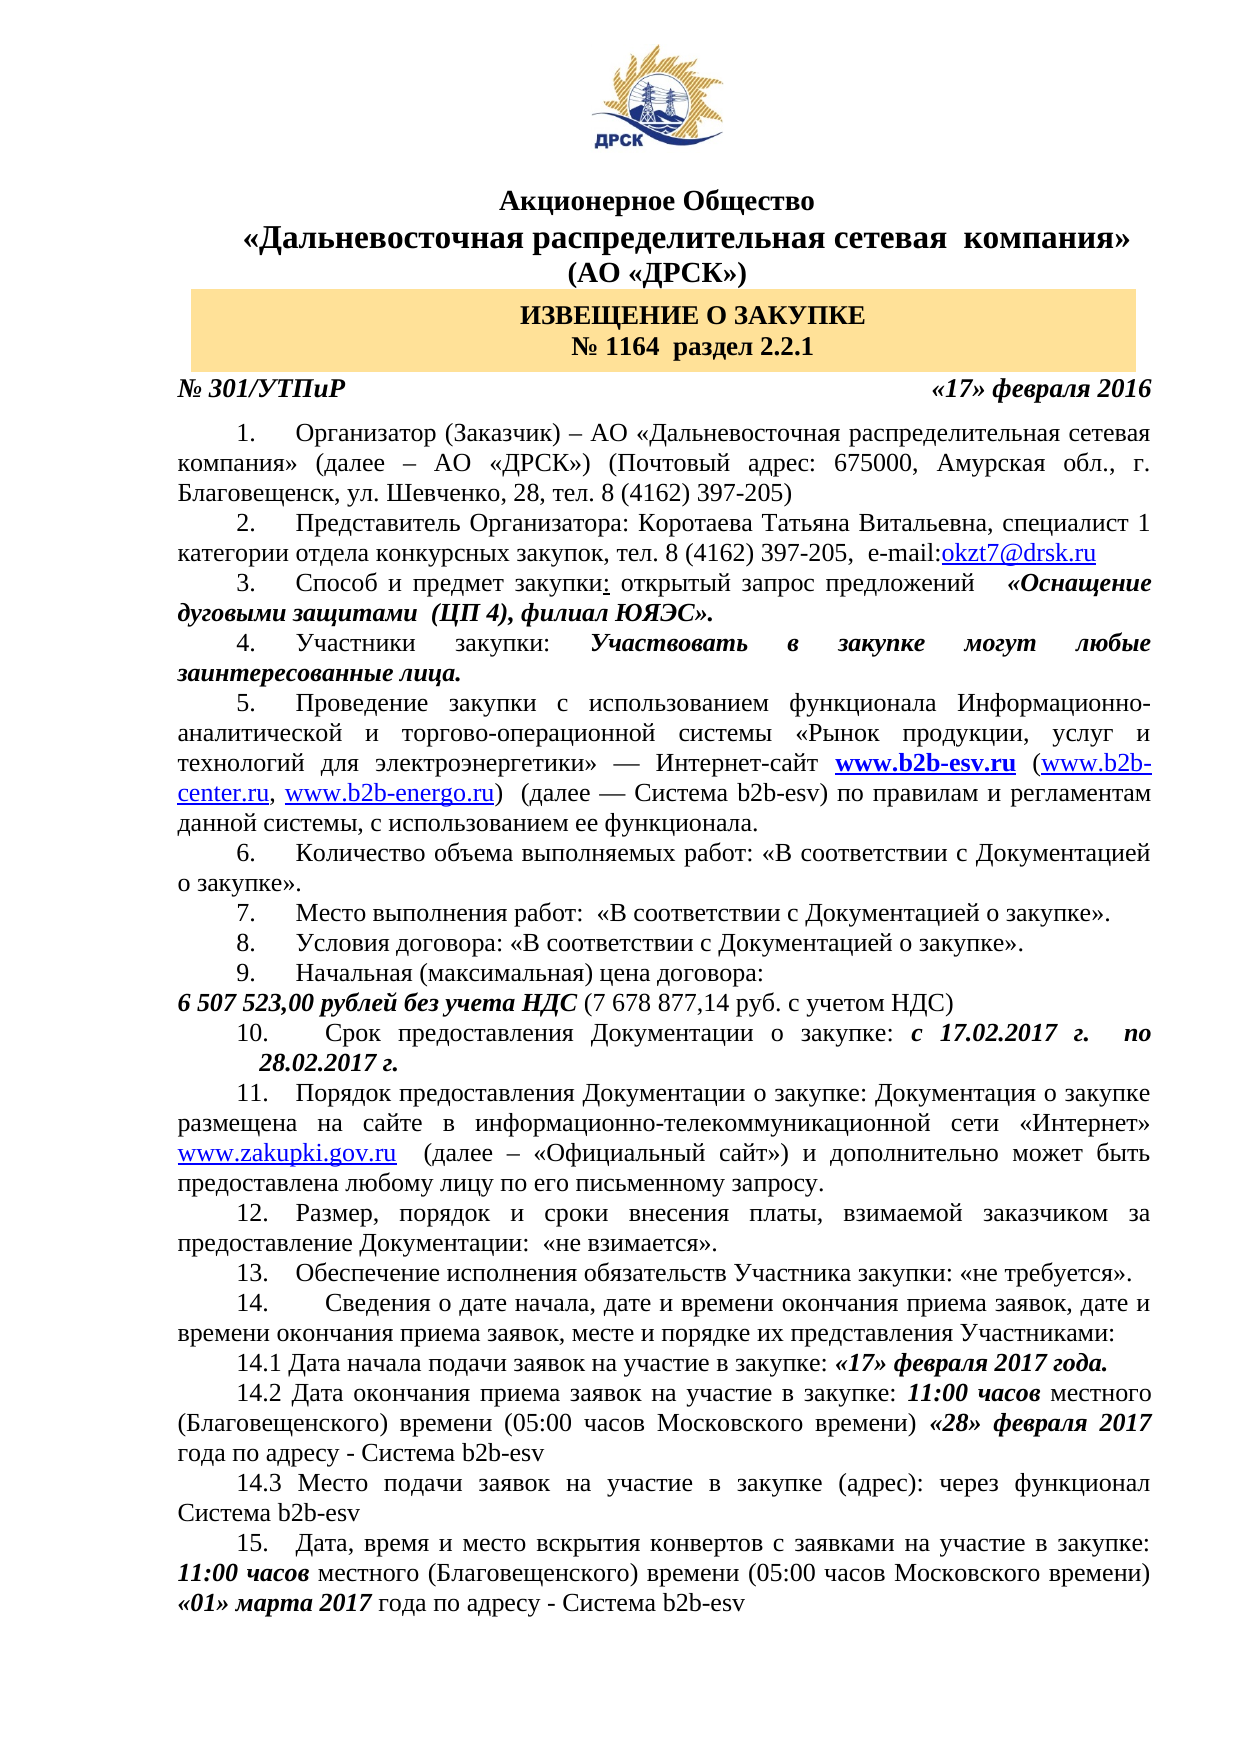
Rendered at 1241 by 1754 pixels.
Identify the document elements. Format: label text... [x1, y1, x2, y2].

list Способ и предмет закупки: открытый запрос предложений «Оснащение дуговыми защитами (ЦП 4), филиал ЮЯЭС». [177, 567, 1152, 627]
text «Дальневосточная распределительная сетевая компания» [177, 217, 1137, 255]
list Количество объема выполняемых работ: «В соответствии с Документацией о закупке». [177, 837, 1152, 897]
picture [590, 44, 724, 153]
list 14.3 Место подачи заявок на участие в закупке (адрес): через функционал Система b2b-esv [177, 1467, 1152, 1527]
table_header ИЗВЕЩЕНИЕ О ЗАКУПКЕ № 1164 раздел 2.2.1 [191, 289, 1136, 372]
list Сведения о дате начала, дате и времени окончания приема заявок, дате и времени окончания приема заявок, месте и порядке их представления Участниками: [177, 1287, 1152, 1347]
list Обеспечение исполнения обязательств Участника закупки: «не требуется». [177, 1257, 1152, 1287]
list 14.2 Дата окончания приема заявок на участие в закупке: 11:00 часов местного (Благовещенского) времени (05:00 часов Московского времени) «28» февраля 2017 года по адресу - Система b2b-esv [177, 1377, 1152, 1467]
list 14.1 Дата начала подачи заявок на участие в закупке: «17» февраля 2017 года. [177, 1347, 1152, 1377]
list Участники закупки: Участвовать в закупке могут любые заинтересованные лица. [177, 627, 1152, 687]
list 6 507 523,00 рублей без учета НДС (7 678 877,14 руб. с учетом НДС) [177, 987, 1152, 1017]
text Акционерное Общество [177, 183, 1137, 217]
list Представитель Организатора: Коротаева Татьяна Витальевна, специалист 1 категории отдела конкурсных закупок, тел. 8 (4162) 397-205, e-mail:okzt7@drsk.ru [177, 507, 1152, 567]
text (АО «ДРСК») [177, 255, 1137, 289]
list Порядок предоставления Документации о закупке: Документация о закупке размещена на сайте в информационно-телекоммуникационной сети «Интернет» www.zakupki.gov.ru (далее – «Официальный сайт») и дополнительно может быть предоставлена любому лицу по его письменному запросу. [177, 1077, 1152, 1197]
list Срок предоставления Документации о закупке: с 17.02.2017 г. по 28.02.2017 г. [236, 1017, 1152, 1077]
list Условия договора: «В соответствии с Документацией о закупке». [177, 927, 1152, 957]
list Организатор (Заказчик) – АО «Дальневосточная распределительная сетевая компания» (далее – АО «ДРСК») (Почтовый адрес: 675000, Амурская обл., г. Благовещенск, ул. Шевченко, 28, тел. 8 (4162) 397-205) [177, 417, 1152, 507]
list Место выполнения работ: «В соответствии с Документацией о закупке». [177, 897, 1152, 927]
table_header № 301/УТПиР [166, 372, 664, 403]
list Размер, порядок и сроки внесения платы, взимаемой заказчиком за предоставление Документации: «не взимается». [177, 1197, 1152, 1257]
list Начальная (максимальная) цена договора: [177, 957, 1152, 987]
list Дата, время и место вскрытия конвертов с заявками на участие в закупке: 11:00 часов местного (Благовещенского) времени (05:00 часов Московского времени) «01» марта 2017 года по адресу - Система b2b-esv [177, 1527, 1152, 1617]
table_header «17» февраля 2016 [664, 372, 1163, 403]
list Проведение закупки с использованием функционала Информационно-аналитической и торгово-операционной системы «Рынок продукции, услуг и технологий для электроэнергетики» — Интернет-сайт www.b2b-esv.ru (www.b2b-center.ru, www.b2b-energo.ru) (далее — Система b2b-esv) по правилам и регламентам данной системы, с использованием ее функционала. [177, 687, 1152, 837]
